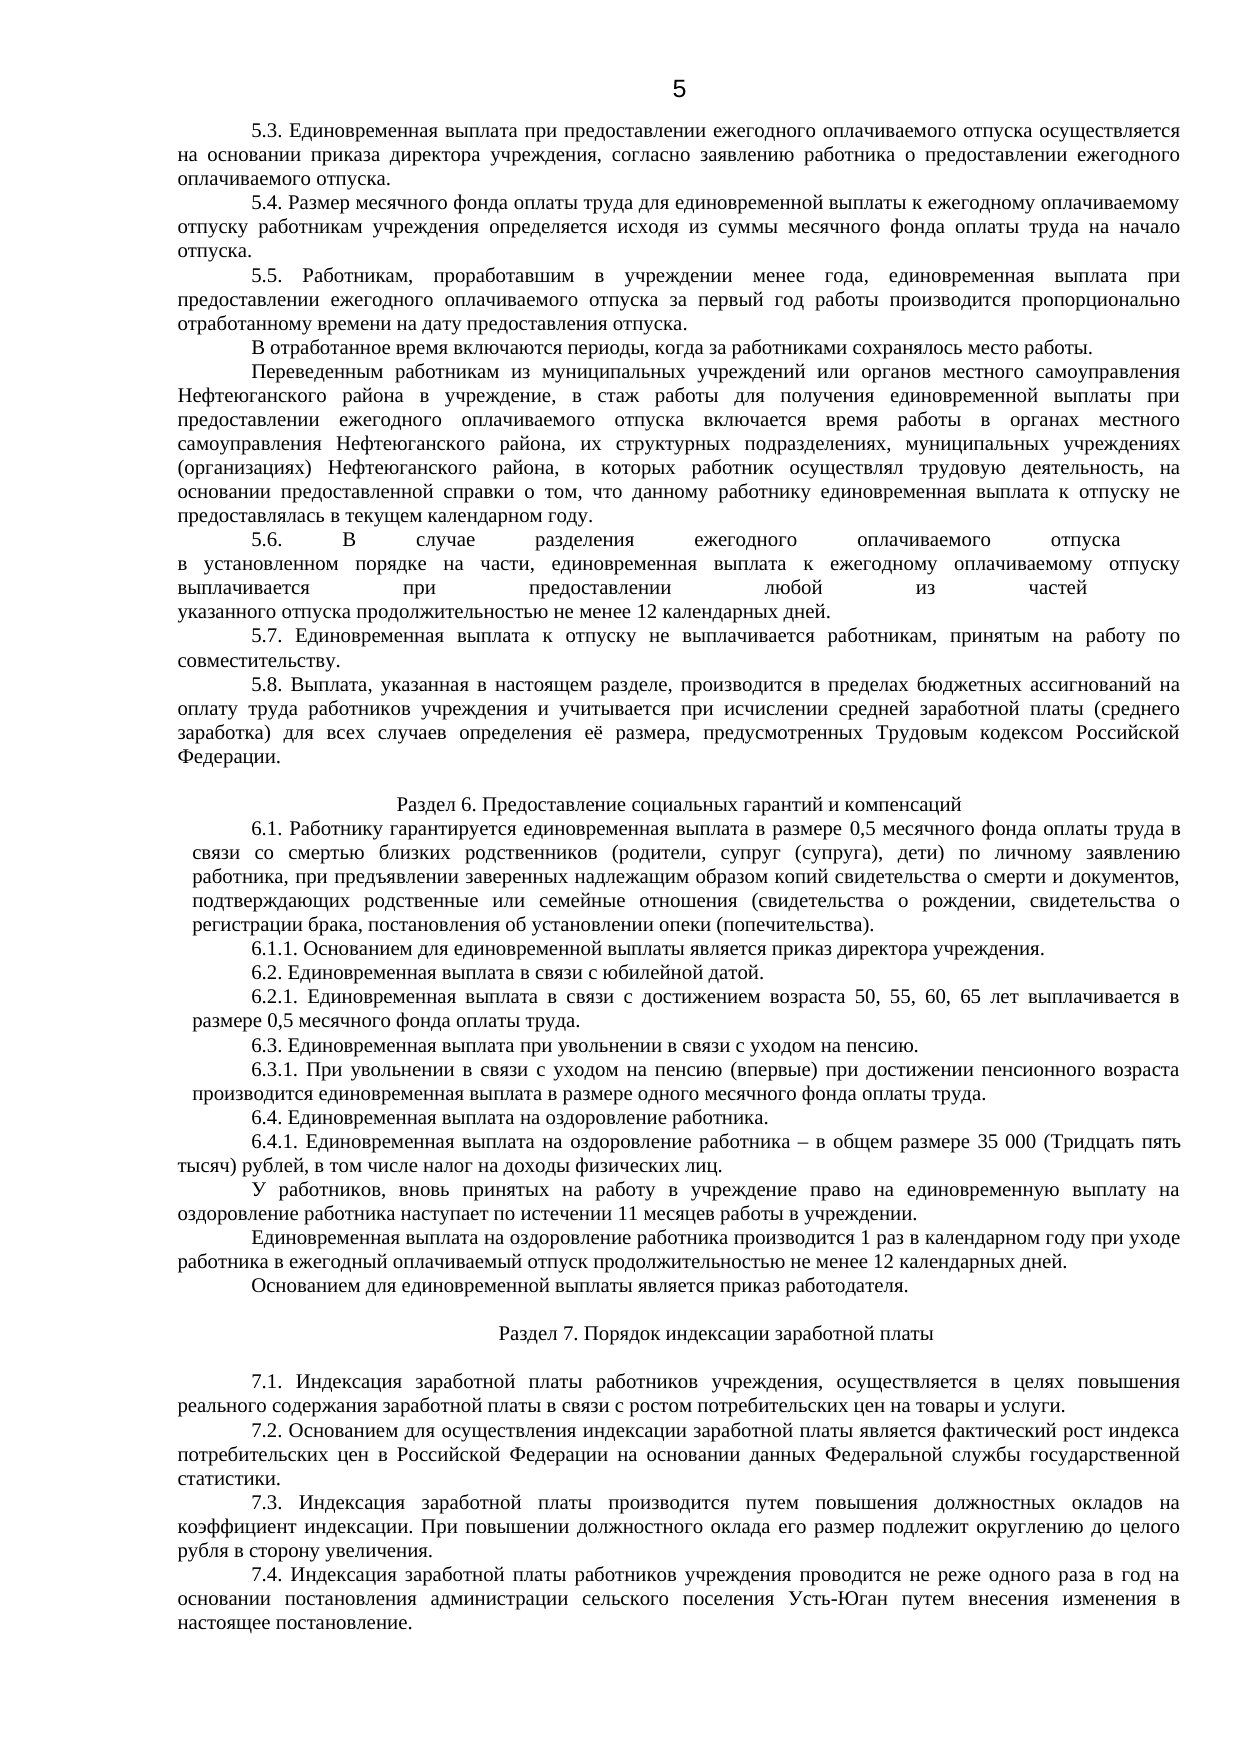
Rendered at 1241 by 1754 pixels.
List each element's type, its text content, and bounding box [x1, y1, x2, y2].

text 6.4. Единовременная выплата на оздоровление работника. [177, 1105, 1181, 1129]
text 6.1.1. Основанием для единовременной выплаты является приказ директора учреждения. [192, 936, 1181, 960]
text 5.7. Единовременная выплата к отпуску не выплачивается работникам, принятым на работу по совместительству. [177, 623, 1181, 672]
text 6.2.1. Единовременная выплата в связи с достижением возраста 50, 55, 60, 65 лет выплачивается в размере 0,5 месячного фонда оплаты труда. [192, 984, 1181, 1032]
text 5.6. В случае разделения ежегодного оплачиваемого отпуска в установленном порядке на части, единовременная выплата к ежегодному оплачиваемому отпуску выплачивается при предоставлении любой из частей указанного отпуска продолжительностью не менее 12 календарных дней. [177, 527, 1181, 623]
text Раздел 7. Порядок индексации заработной платы [177, 1321, 1181, 1345]
text У работников, вновь принятых на работу в учреждение право на единовременную выплату на оздоровление работника наступает по истечении 11 месяцев работы в учреждении. [177, 1177, 1181, 1225]
text В отработанное время включаются периоды, когда за работниками сохранялось место работы. [177, 335, 1181, 359]
text 6.2. Единовременная выплата в связи с юбилейной датой. [192, 960, 1181, 984]
text 7.4. Индексация заработной платы работников учреждения проводится не реже одного раза в год на основании постановления администрации сельского поселения Усть-Юган путем внесения изменения в настоящее постановление. [177, 1562, 1181, 1634]
text 5.3. Единовременная выплата при предоставлении ежегодного оплачиваемого отпуска осуществляется на основании приказа директора учреждения, согласно заявлению работника о предоставлении ежегодного оплачиваемого отпуска. [177, 118, 1181, 190]
text 5.8. Выплата, указанная в настоящем разделе, производится в пределах бюджетных ассигнований на оплату труда работников учреждения и учитывается при исчислении средней заработной платы (среднего заработка) для всех случаев определения её размера, предусмотренных Трудовым кодексом Российской Федерации. [177, 672, 1181, 768]
text 6.1. Работнику гарантируется единовременная выплата в размере 0,5 месячного фонда оплаты труда в связи со смертью близких родственников (родители, супруг (супруга), дети) по личному заявлению работника, при предъявлении заверенных надлежащим образом копий свидетельства о смерти и документов, подтверждающих родственные или семейные отношения (свидетельства о рождении, свидетельства о регистрации брака, постановления об установлении опеки (попечительства). [192, 816, 1181, 936]
text 6.3. Единовременная выплата при увольнении в связи с уходом на пенсию. [192, 1032, 1181, 1057]
text 7.2. Основанием для осуществления индексации заработной платы является фактический рост индекса потребительских цен в Российской Федерации на основании данных Федеральной службы государственной статистики. [177, 1417, 1181, 1490]
text 6.4.1. Единовременная выплата на оздоровление работника – в общем размере 35 000 (Тридцать пять тысяч) рублей, в том числе налог на доходы физических лиц. [177, 1129, 1181, 1177]
text Единовременная выплата на оздоровление работника производится 1 раз в календарном году при уходе работника в ежегодный оплачиваемый отпуск продолжительностью не менее 12 календарных дней. [177, 1225, 1181, 1273]
text 5.4. Размер месячного фонда оплаты труда для единовременной выплаты к ежегодному оплачиваемому отпуску работникам учреждения определяется исходя из суммы месячного фонда оплаты труда на начало отпуска. [177, 190, 1181, 262]
text 6.3.1. При увольнении в связи с уходом на пенсию (впервые) при достижении пенсионного возраста производится единовременная выплата в размере одного месячного фонда оплаты труда. [192, 1057, 1181, 1105]
text 7.1. Индексация заработной платы работников учреждения, осуществляется в целях повышения реального содержания заработной платы в связи с ростом потребительских цен на товары и услуги. [177, 1369, 1181, 1417]
text Основанием для единовременной выплаты является приказ работодателя. [177, 1273, 1181, 1297]
text 5.5. Работникам, проработавшим в учреждении менее года, единовременная выплата при предоставлении ежегодного оплачиваемого отпуска за первый год работы производится пропорционально отработанному времени на дату предоставления отпуска. [177, 262, 1181, 335]
text Раздел 6. Предоставление социальных гарантий и компенсаций [177, 792, 1181, 816]
text 7.3. Индексация заработной платы производится путем повышения должностных окладов на коэффициент индексации. При повышении должностного оклада его размер подлежит округлению до целого рубля в сторону увеличения. [177, 1490, 1181, 1562]
text Переведенным работникам из муниципальных учреждений или органов местного самоуправления Нефтеюганского района в учреждение, в стаж работы для получения единовременной выплаты при предоставлении ежегодного оплачиваемого отпуска включается время работы в органах местного самоуправления Нефтеюганского района, их структурных подразделениях, муниципальных учреждениях (организациях) Нефтеюганского района, в которых работник осуществлял трудовую деятельность, на основании предоставленной справки о том, что данному работнику единовременная выплата к отпуску не предоставлялась в текущем календарном году. [177, 359, 1181, 527]
